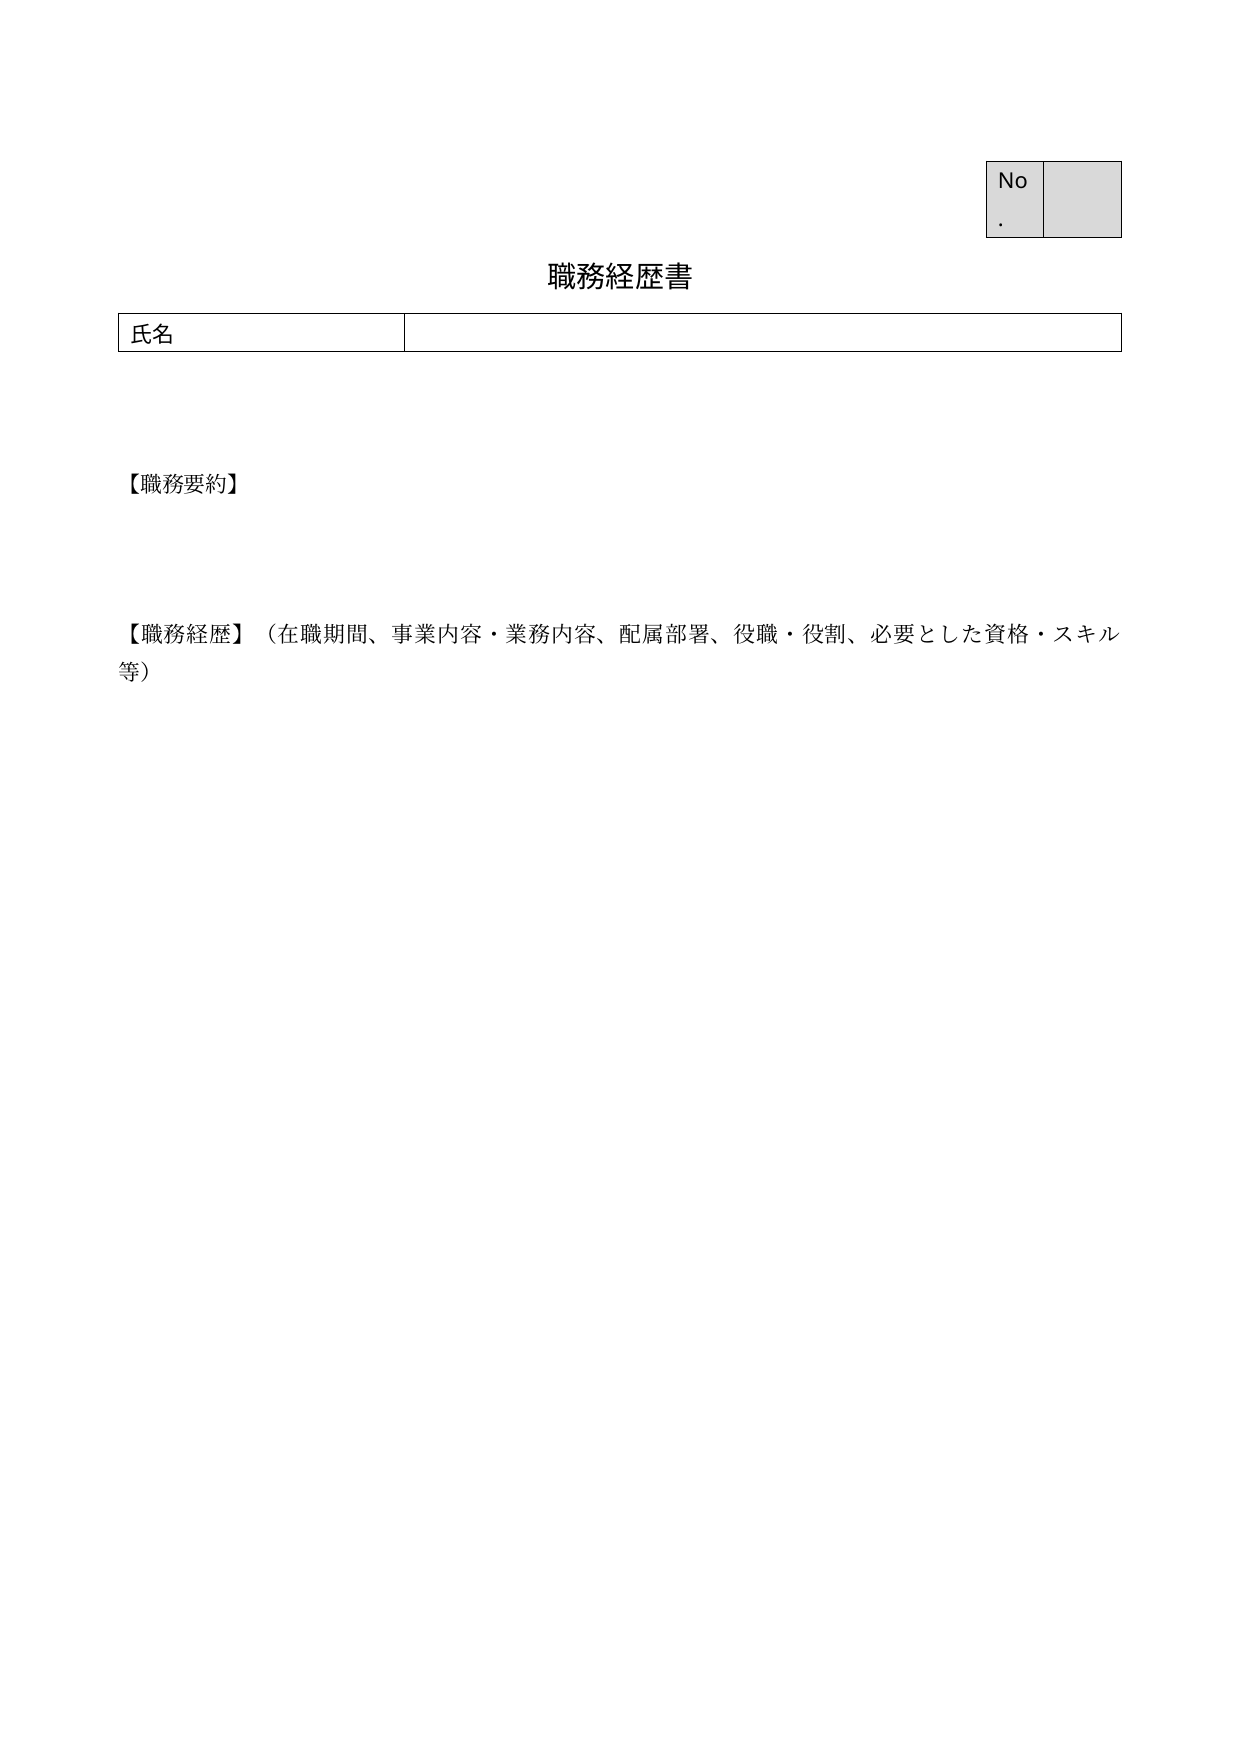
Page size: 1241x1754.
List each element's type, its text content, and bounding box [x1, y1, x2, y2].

table_header 氏名 [119, 314, 404, 351]
text 職務経歴書 [118, 238, 1122, 313]
text 【職務経歴】（在職期間、事業内容・業務内容、配属部署、役職・役割、必要とした資格・スキル等） [118, 615, 1122, 690]
table_header No. [987, 162, 1043, 237]
table_header [405, 314, 1121, 351]
text 【職務要約】 [118, 465, 1122, 502]
table_header [1044, 162, 1121, 237]
